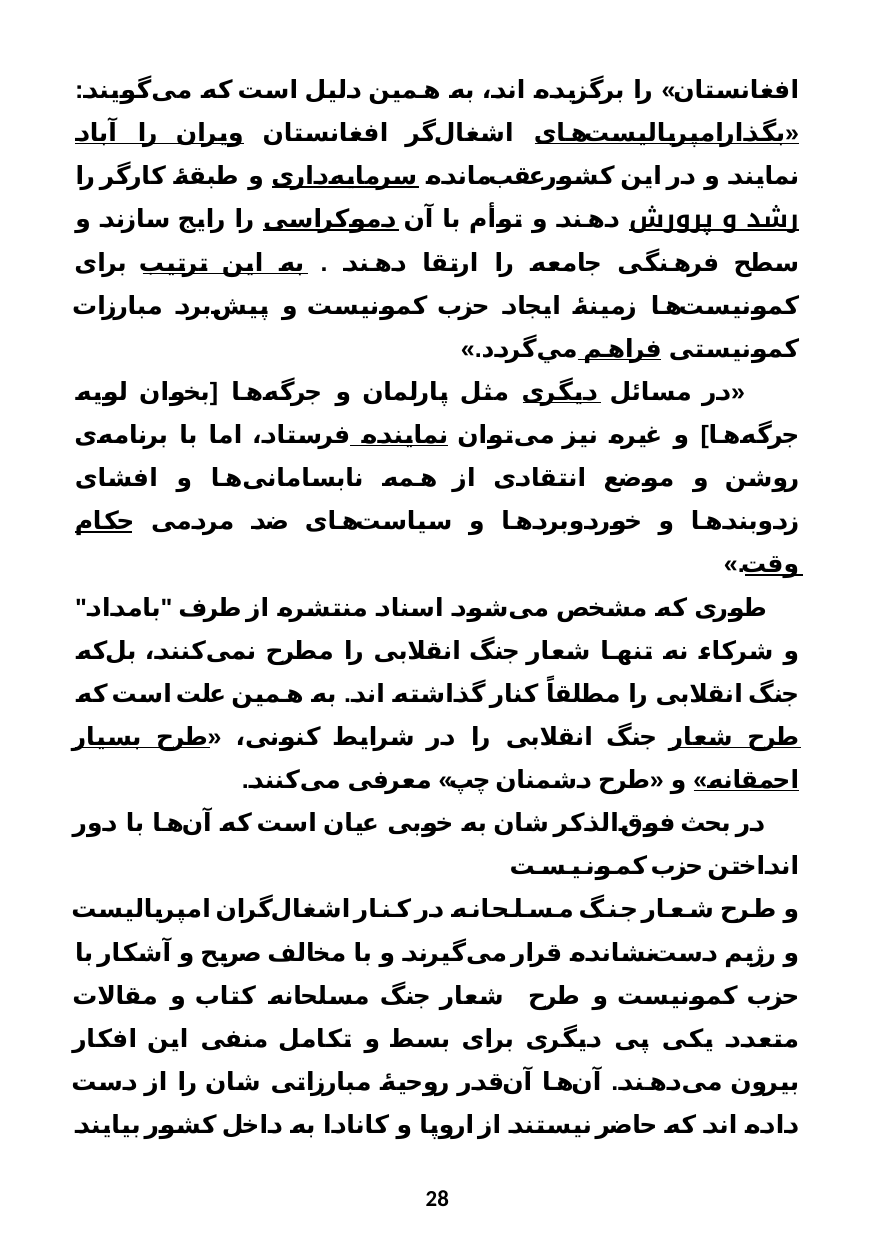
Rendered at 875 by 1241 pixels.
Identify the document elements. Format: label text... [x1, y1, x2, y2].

text «در مسائل دیگری مثل پارلمان و جرگه‌‌ها [بخوان لویه جرگه‌ها] و غیره نیز می‌توان نماینده فرستاد، اما با برنامه‌ی روشن و موضع انتقادی از همه نابسامانی‌ها و افشای زدوبندها و خوردوبردها و سیاست‌های ضد مردمی حکام وقت.» [75, 377, 799, 578]
text در بحث فوق‌الذکر شان به خوبی عیان است که آن‌ها با دور انداختن حزب کمـونـیـسـت [75, 808, 799, 880]
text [75, 75, 799, 362]
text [75, 894, 799, 1139]
text طوری که مشخص می‌شود اسناد منتشره از طرف "بامداد" و شرکاء نه تنها شعار جنگ انقلابی را مطرح نمی‌کنند، بل‌که جنگ انقلابی را مطلقاً کنار گذاشته اند. به همین علت است که طرح شعار جنگ انقلابی را در شرایط کنونی، «طرح بسیار احمقانه» و «طرح دشمنان چپ» معرفی می‌کنند. [75, 592, 799, 794]
